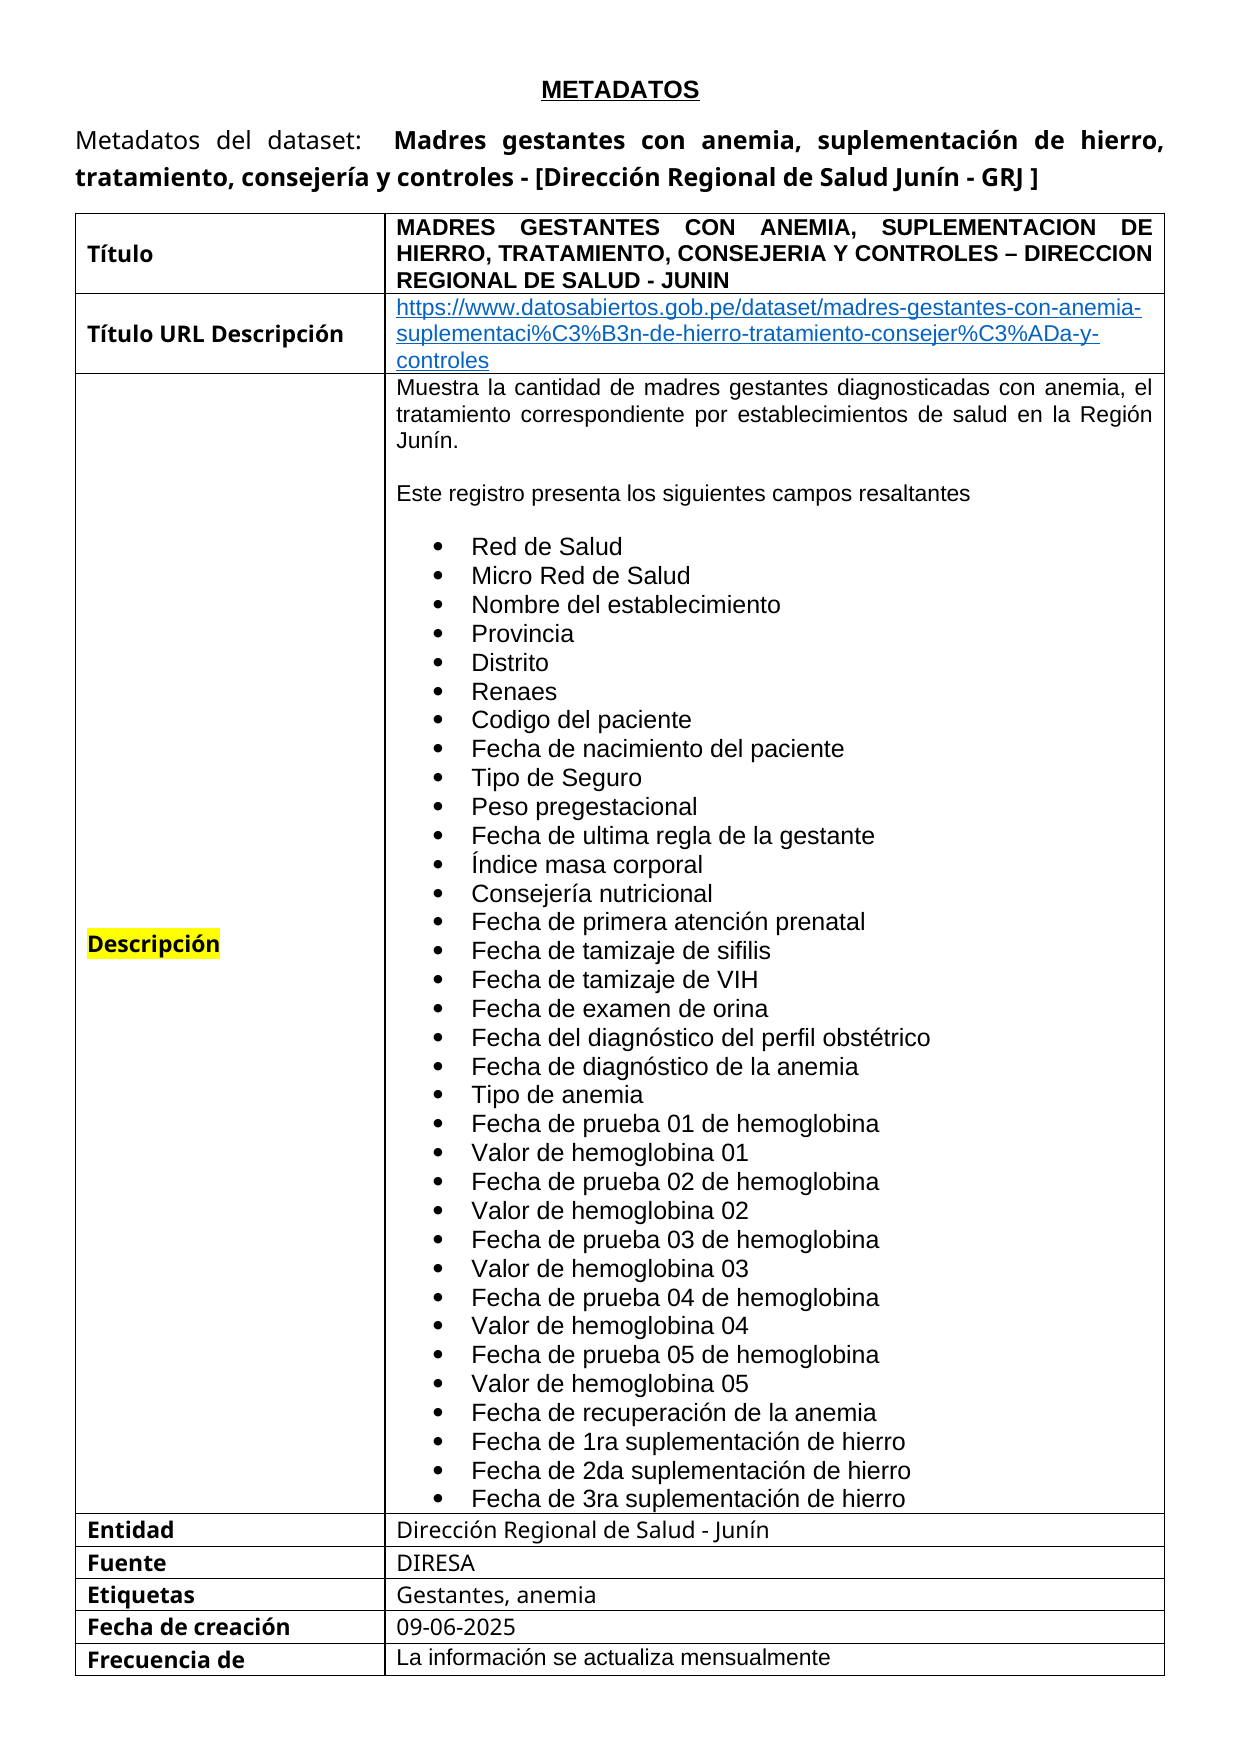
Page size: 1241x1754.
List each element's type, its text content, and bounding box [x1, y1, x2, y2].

table_header Título [76, 214, 384, 293]
table_cell Muestra la cantidad de madres gestantes diagnosticadas con anemia, el tratamiento correspondiente por establecimientos de salud en la Región Junín. Este registro presenta los siguientes campos resaltantes Red de Salud Micro Red de Salud Nombre del establecimiento Provincia Distrito Renaes Codigo del paciente Fecha de nacimiento del paciente Tipo de Seguro Peso pregestacional Fecha de ultima regla de la gestante Índice masa corporal Consejería nutricional Fecha de primera atención prenatal Fecha de tamizaje de sifilis Fecha de tamizaje de VIH Fecha de examen de orina Fecha del diagnóstico del perfil obstétrico Fecha de diagnóstico de la anemia Tipo de anemia Fecha de prueba 01 de hemoglobina Valor de hemoglobina 01 Fecha de prueba 02 de hemoglobina Valor de hemoglobina 02 Fecha de prueba 03 de hemoglobina Valor de hemoglobina 03 Fecha de prueba 04 de hemoglobina Valor de hemoglobina 04 Fecha de prueba 05 de hemoglobina Valor de hemoglobina 05 Fecha de recuperación de la anemia Fecha de 1ra suplementación de hierro Fecha de 2da suplementación de hierro Fecha de 3ra suplementación de hierro [386, 374, 1164, 1513]
table_cell Entidad [76, 1514, 384, 1546]
table_cell Fuente [76, 1547, 384, 1578]
table_cell 09-06-2025 [386, 1611, 1164, 1642]
table_cell Dirección Regional de Salud - Junín [386, 1514, 1164, 1546]
table_cell Título URL Descripción [76, 294, 384, 373]
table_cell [76, 1644, 384, 1675]
table_cell Descripción [76, 374, 384, 1513]
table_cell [386, 1644, 1164, 1675]
text METADATOS [75, 75, 1165, 104]
table_cell Gestantes, anemia [386, 1579, 1164, 1610]
table_cell Etiquetas [76, 1579, 384, 1610]
table_cell Fecha de creación [76, 1611, 384, 1642]
table_cell https://www.datosabiertos.gob.pe/dataset/madres-gestantes-con-anemia-suplementaci%C3%B3n-de-hierro-tratamiento-consejer%C3%ADa-y-controles [386, 294, 1164, 373]
table_header MADRES GESTANTES CON ANEMIA, SUPLEMENTACION DE HIERRO, TRATAMIENTO, CONSEJERIA Y CONTROLES – DIRECCION REGIONAL DE SALUD - JUNIN [386, 214, 1164, 293]
text Metadatos del dataset: Madres gestantes con anemia, suplementación de hierro, tratamiento, consejería y controles - [Dirección Regional de Salud Junín - GRJ ] [75, 123, 1165, 193]
table_cell DIRESA [386, 1547, 1164, 1578]
